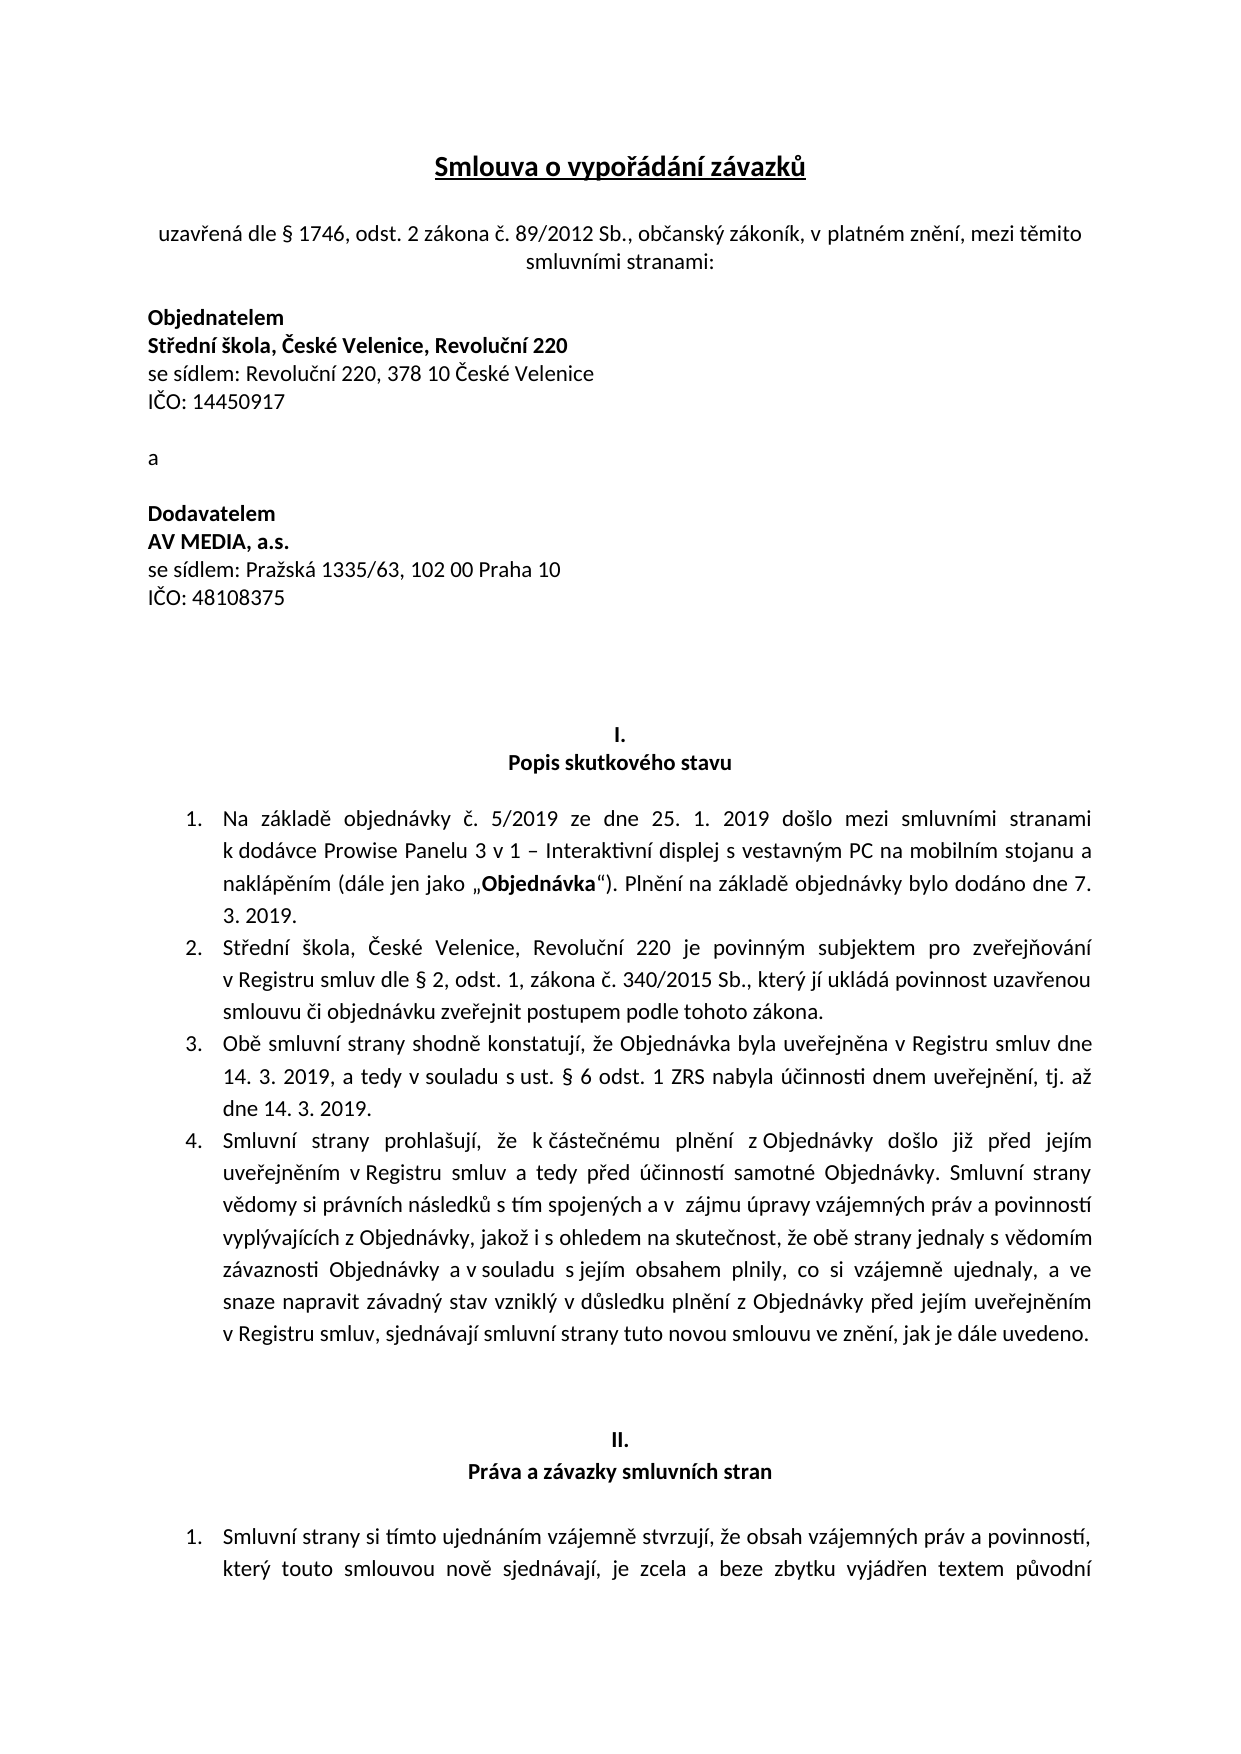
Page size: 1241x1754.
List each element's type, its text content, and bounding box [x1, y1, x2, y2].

list AV MEDIA, a.s. [148, 527, 1093, 555]
list Na základě objednávky č. 5/2019 ze dne 25. 1. 2019 došlo mezi smluvními stranami k dodávce Prowise Panelu 3 v 1 – Interaktivní displej s vestavným PC na mobilním stojanu a naklápěním (dále jen jako „Objednávka“). Plnění na základě objednávky bylo dodáno dne 7. 3. 2019. [185, 804, 1093, 929]
text I. [148, 720, 1093, 748]
list IČO: 14450917 [148, 387, 1093, 415]
text Popis skutkového stavu [148, 748, 1093, 776]
list Smluvní strany prohlašují, že k částečnému plnění z Objednávky došlo již před jejím uveřejněním v Registru smluv a tedy před účinností samotné Objednávky. Smluvní strany vědomy si právních následků s tím spojených a v zájmu úpravy vzájemných práv a povinností vyplývajících z Objednávky, jakož i s ohledem na skutečnost, že obě strany jednaly s vědomím závaznosti Objednávky a v souladu s jejím obsahem plnily, co si vzájemně ujednaly, a ve snaze napravit závadný stav vzniklý v důsledku plnění z Objednávky před jejím uveřejněním v Registru smluv, sjednávají smluvní strany tuto novou smlouvu ve znění, jak je dále uvedeno. [185, 1126, 1093, 1347]
list Dodavatelem [148, 499, 1093, 527]
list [185, 1522, 1093, 1582]
list se sídlem: Revoluční 220, 378 10 České Velenice [148, 359, 1093, 387]
list a [148, 443, 1093, 471]
title Smlouva o vypořádání závazků [148, 148, 1093, 183]
text II. [148, 1425, 1093, 1453]
text uzavřená dle § 1746, odst. 2 zákona č. 89/2012 Sb., občanský zákoník, v platném znění, mezi těmito smluvními stranami: [148, 219, 1093, 275]
list Střední škola, České Velenice, Revoluční 220 [148, 331, 1093, 359]
list Objednatelem [148, 303, 1093, 331]
text Práva a závazky smluvních stran [148, 1457, 1093, 1486]
list se sídlem: Pražská 1335/63, 102 00 Praha 10 [148, 555, 1093, 583]
list Střední škola, České Velenice, Revoluční 220 je povinným subjektem pro zveřejňování v Registru smluv dle § 2, odst. 1, zákona č. 340/2015 Sb., který jí ukládá povinnost uzavřenou smlouvu či objednávku zveřejnit postupem podle tohoto zákona. [185, 933, 1093, 1025]
list IČO: 48108375 [148, 583, 1093, 611]
list Obě smluvní strany shodně konstatují, že Objednávka byla uveřejněna v Registru smluv dne 14. 3. 2019, a tedy v souladu s ust. § 6 odst. 1 ZRS nabyla účinnosti dnem uveřejnění, tj. až dne 14. 3. 2019. [185, 1029, 1093, 1122]
